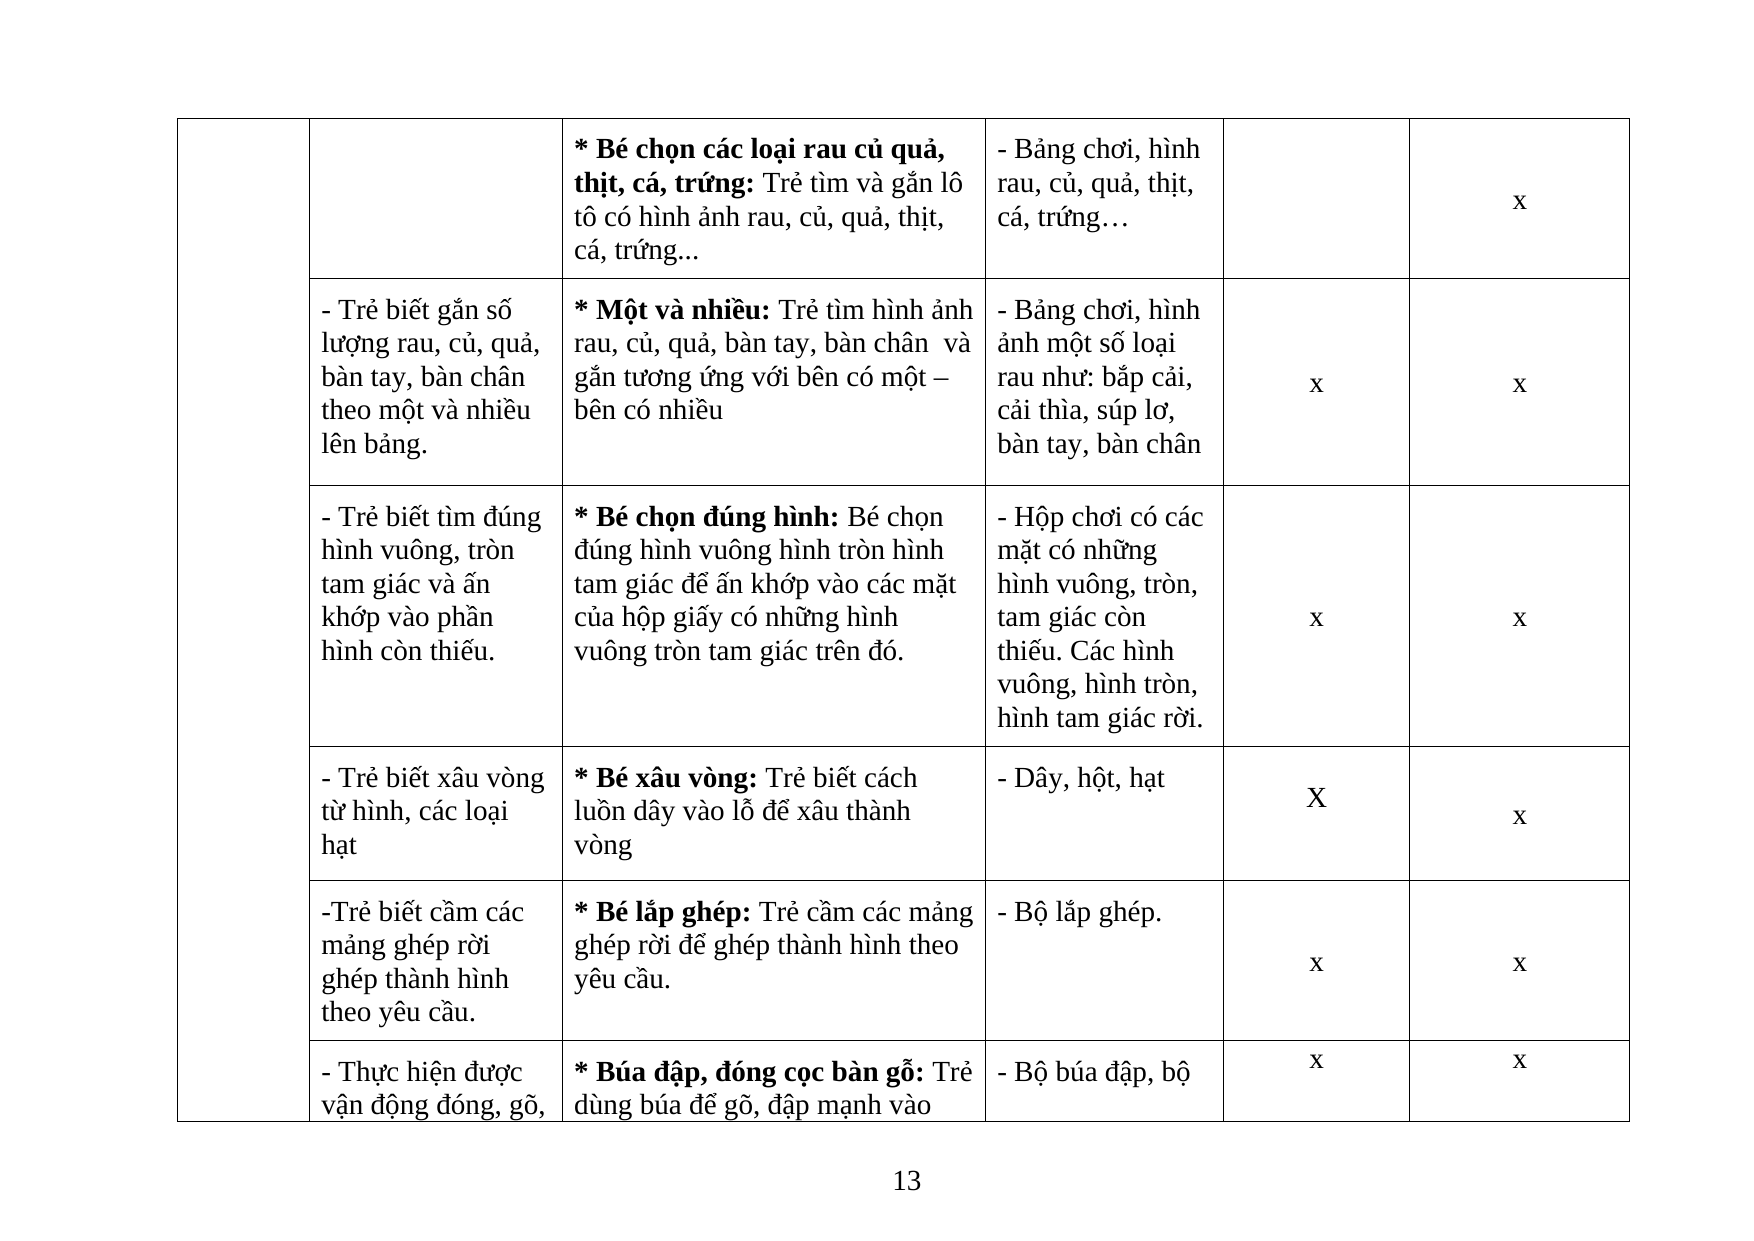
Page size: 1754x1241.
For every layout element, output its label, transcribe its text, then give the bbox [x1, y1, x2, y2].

table_cell x [1224, 279, 1409, 485]
table_cell * Bé chọn đúng hình: Bé chọn đúng hình vuông hình tròn hình tam giác để ấn khớp vào các mặt của hộp giấy có những hình vuông tròn tam giác trên đó. [563, 486, 985, 746]
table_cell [310, 1041, 562, 1121]
table_cell x [1224, 486, 1409, 746]
table_cell - Hộp chơi có các mặt có những hình vuông, tròn, tam giác còn thiếu. Các hình vuông, hình tròn, hình tam giác rời. [986, 486, 1223, 746]
table_cell - Bộ lắp ghép. [986, 881, 1223, 1040]
table_cell - Dây, hột, hạt [986, 747, 1223, 880]
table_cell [986, 1041, 1223, 1121]
table_cell - Bảng chơi, hình rau, củ, quả, thịt, cá, trứng… [986, 119, 1223, 278]
table_cell x [1224, 1041, 1409, 1121]
table_cell -Trẻ biết cầm các mảng ghép rời ghép thành hình theo yêu cầu. [310, 881, 562, 1040]
table_cell - Trẻ biết xâu vòng từ hình, các loại hạt [310, 747, 562, 880]
table_cell x [1410, 747, 1629, 880]
table_cell * Bé chọn các loại rau củ quả, thịt, cá, trứng: Trẻ tìm và gắn lô tô có hình ảnh rau, củ, quả, thịt, cá, trứng... [563, 119, 985, 278]
table_cell - Bảng chơi, hình ảnh một số loại rau như: bắp cải, cải thìa, súp lơ, bàn tay, bàn chân [986, 279, 1223, 485]
table_cell x [1224, 881, 1409, 1040]
table_cell X [1224, 747, 1409, 880]
table_cell [1224, 119, 1409, 278]
table_cell * Một và nhiều: Trẻ tìm hình ảnh rau, củ, quả, bàn tay, bàn chân và gắn tương ứng với bên có một – bên có nhiều [563, 279, 985, 485]
table_cell x [1410, 119, 1629, 278]
table_cell x [1410, 881, 1629, 1040]
table_cell - Trẻ biết tìm đúng hình vuông, tròn tam giác và ấn khớp vào phần hình còn thiếu. [310, 486, 562, 746]
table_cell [310, 119, 562, 278]
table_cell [563, 1041, 985, 1121]
table_cell x [1410, 279, 1629, 485]
table_cell x [1410, 486, 1629, 746]
table_cell * Bé lắp ghép: Trẻ cầm các mảng ghép rời để ghép thành hình theo yêu cầu. [563, 881, 985, 1040]
table_cell * Bé xâu vòng: Trẻ biết cách luồn dây vào lỗ để xâu thành vòng [563, 747, 985, 880]
table_cell - Trẻ biết gắn số lượng rau, củ, quả, bàn tay, bàn chân theo một và nhiều lên bảng. [310, 279, 562, 485]
table_cell x [1410, 1041, 1629, 1121]
